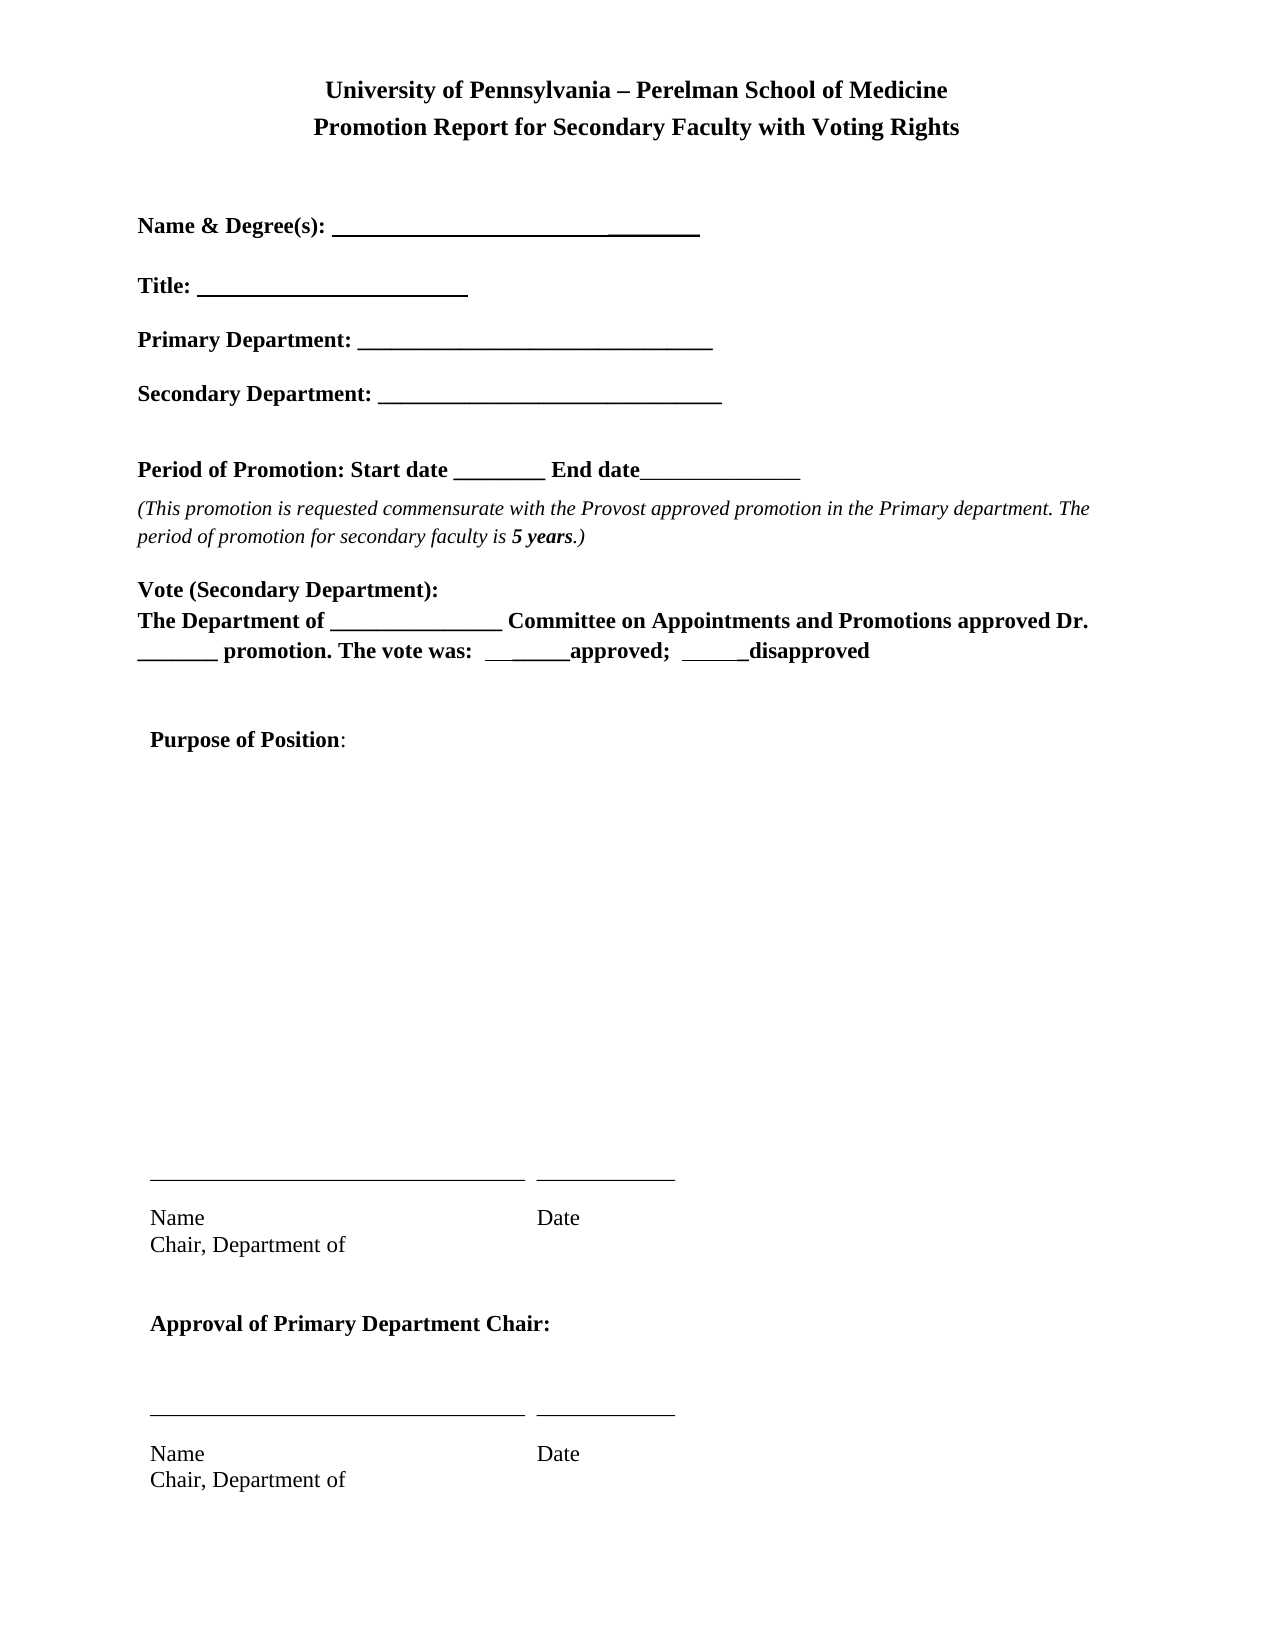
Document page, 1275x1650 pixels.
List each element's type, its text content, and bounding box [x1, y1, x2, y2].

text Period of Promotion: Start date ________ End date______________ [137, 456, 1135, 482]
text Primary Department: _______________________________ [137, 326, 1135, 353]
text Name Date [150, 1439, 1135, 1466]
text Title: [137, 272, 1135, 299]
text Purpose of Position: [150, 726, 1135, 752]
text Chair, Department of [150, 1231, 1135, 1257]
text Vote (Secondary Department): [137, 576, 1135, 602]
text (This promotion is requested commensurate with the Provost approved promotion in the Primary department. The period of promotion for secondary faculty is 5 years.) [137, 496, 1135, 548]
text Secondary Department: ______________________________ [137, 380, 1135, 407]
text Name & Degree(s): ________ [137, 213, 1135, 239]
text The Department of _______________ Committee on Appointments and Promotions approved Dr. _______ promotion. The vote was: _____approved; _disapproved [137, 607, 1135, 663]
text Name Date [150, 1204, 1135, 1231]
text Approval of Primary Department Chair: [150, 1310, 1135, 1337]
text Chair, Department of [150, 1466, 1135, 1492]
